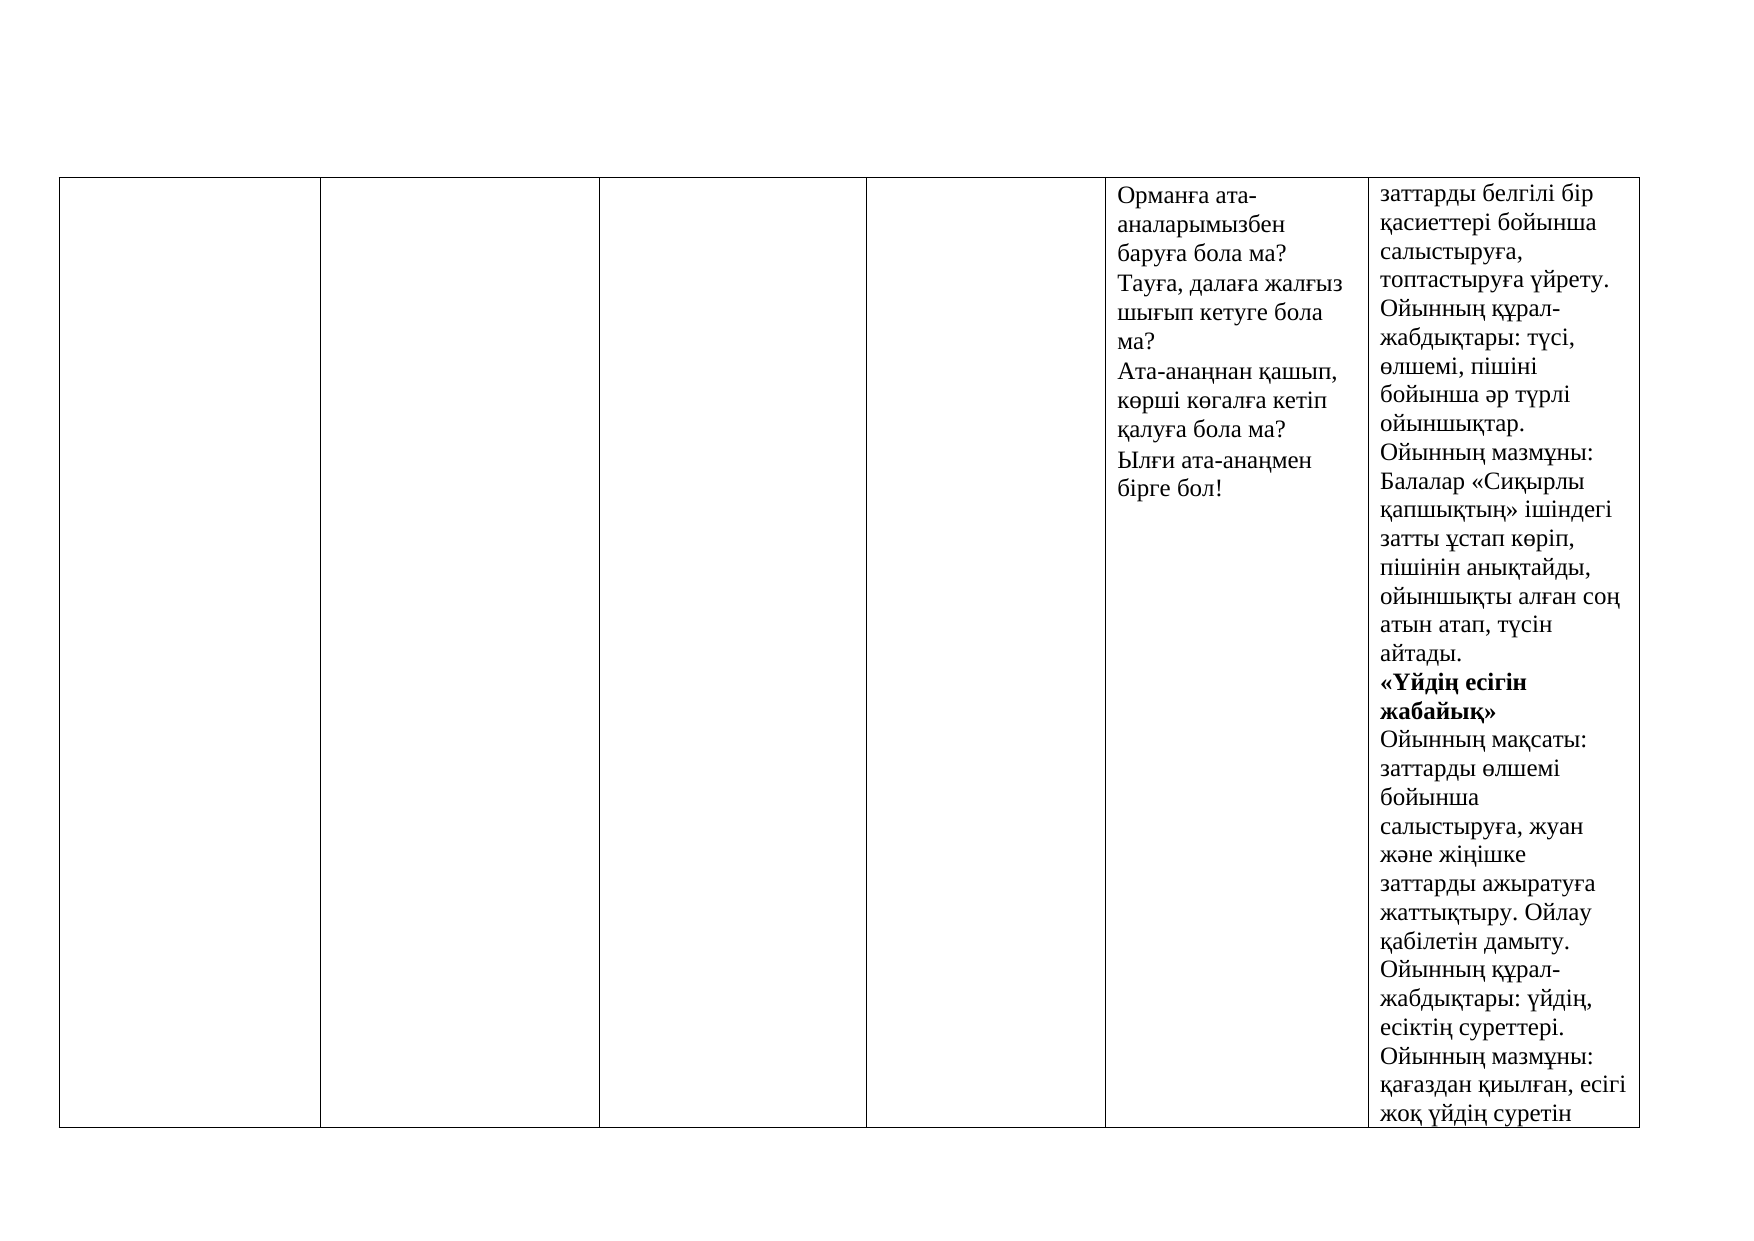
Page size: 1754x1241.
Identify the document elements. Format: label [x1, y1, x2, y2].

table_cell [60, 178, 320, 1127]
table_cell [867, 178, 1105, 1127]
table_cell [600, 178, 866, 1127]
table_cell [321, 178, 599, 1127]
table_cell [1106, 178, 1368, 1127]
table_cell [1369, 178, 1639, 1127]
